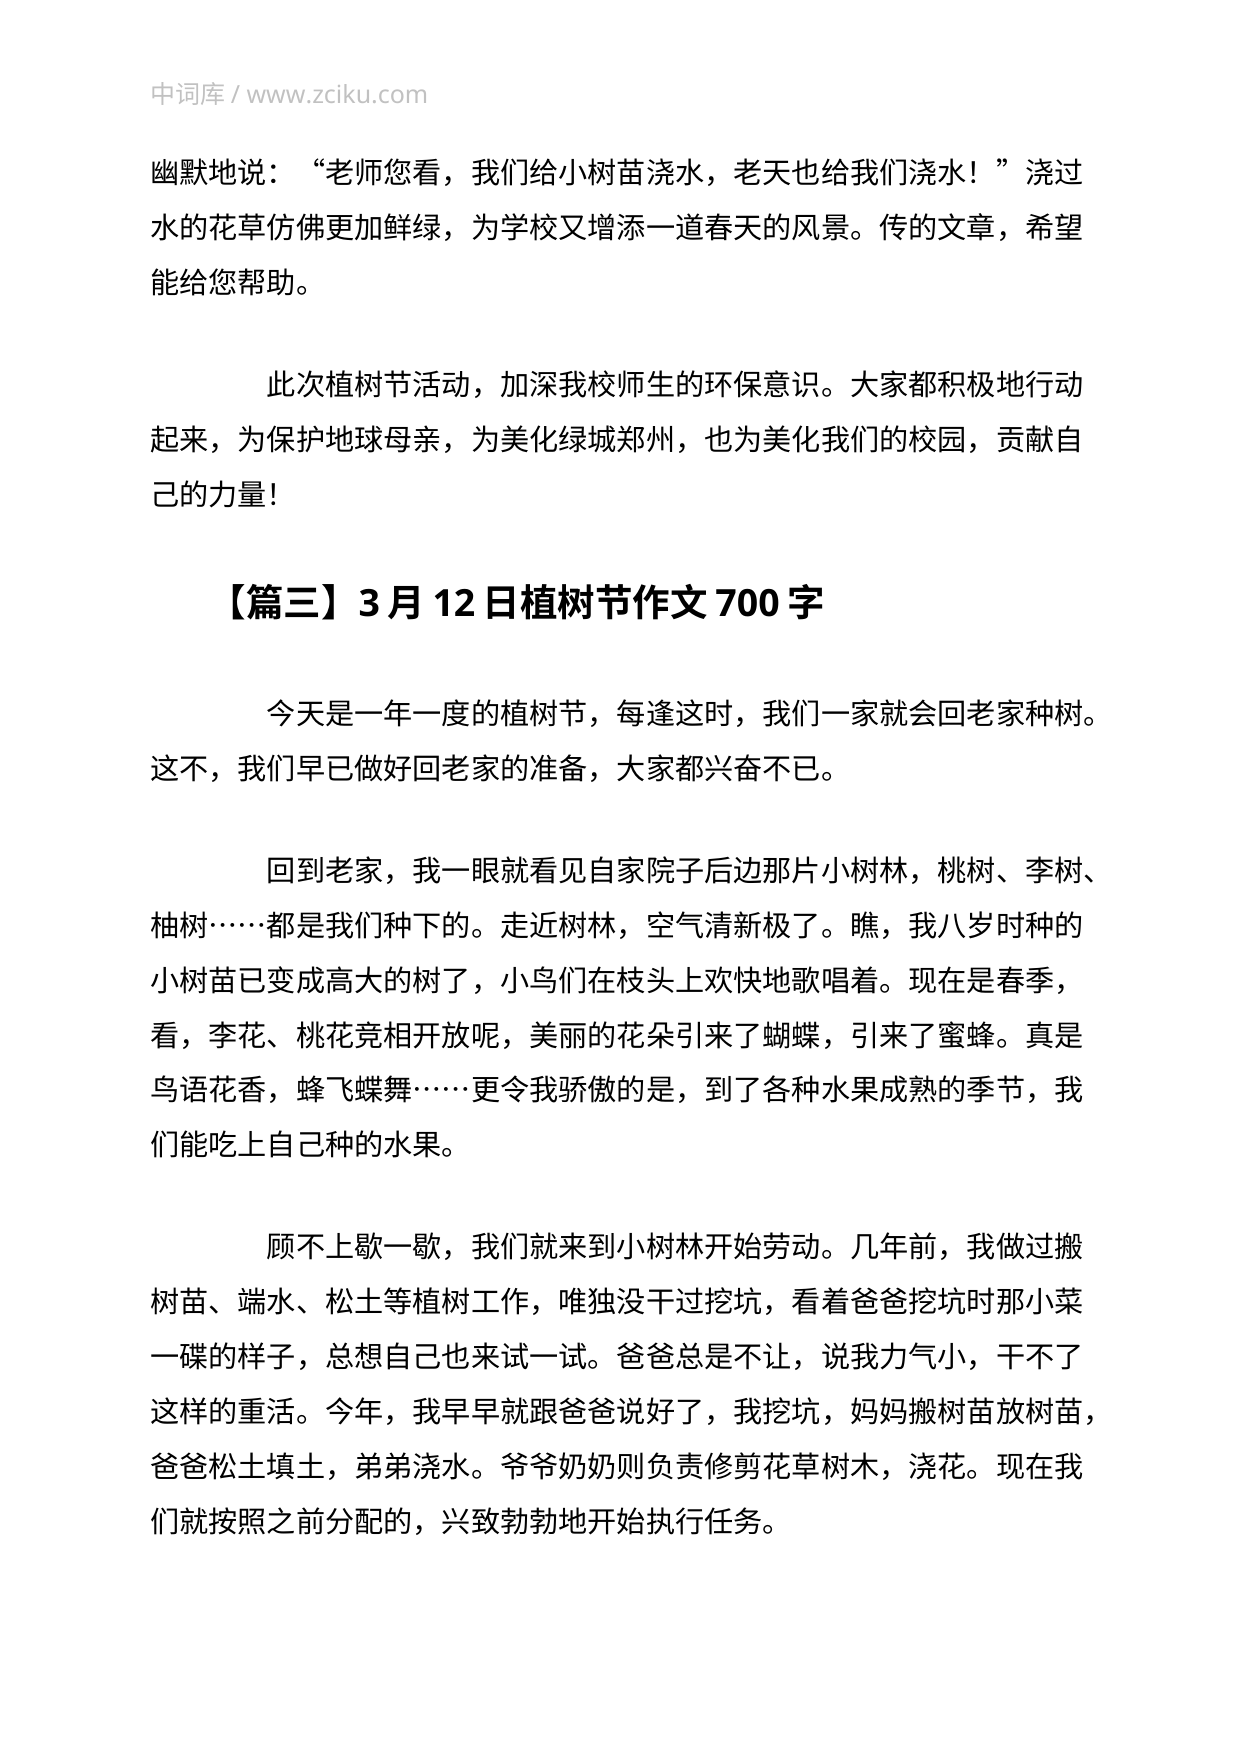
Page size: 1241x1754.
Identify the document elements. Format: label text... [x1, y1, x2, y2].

text 回到老家，我一眼就看见自家院子后边那片小树林，桃树、李树、柚树……都是我们种下的。走近树林，空气清新极了。瞧，我八岁时种的小树苗已变成高大的树了，小鸟们在枝头上欢快地歌唱着。现在是春季，看，李花、桃花竞相开放呢，美丽的花朵引来了蝴蝶，引来了蜜蜂。真是鸟语花香，蜂飞蝶舞……更令我骄傲的是，到了各种水果成熟的季节，我们能吃上自己种的水果。 [150, 847, 1090, 1164]
text 今天是一年一度的植树节，每逢这时，我们一家就会回老家种树。这不，我们早已做好回老家的准备，大家都兴奋不已。 [150, 691, 1090, 788]
text 顾不上歇一歇，我们就来到小树林开始劳动。几年前，我做过搬树苗、端水、松土等植树工作，唯独没干过挖坑，看着爸爸挖坑时那小菜一碟的样子，总想自己也来试一试。爸爸总是不让，说我力气小，干不了这样的重活。今年，我早早就跟爸爸说好了，我挖坑，妈妈搬树苗放树苗，爸爸松土填土，弟弟浇水。爷爷奶奶则负责修剪花草树木，浇花。现在我们就按照之前分配的，兴致勃勃地开始执行任务。 [150, 1224, 1090, 1540]
text 此次植树节活动，加深我校师生的环保意识。大家都积极地行动起来，为保护地球母亲，为美化绿城郑州，也为美化我们的校园，贡献自己的力量！ [150, 362, 1090, 514]
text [150, 150, 1090, 302]
text 【篇三】3月12日植树节作文700字 [150, 573, 1090, 628]
